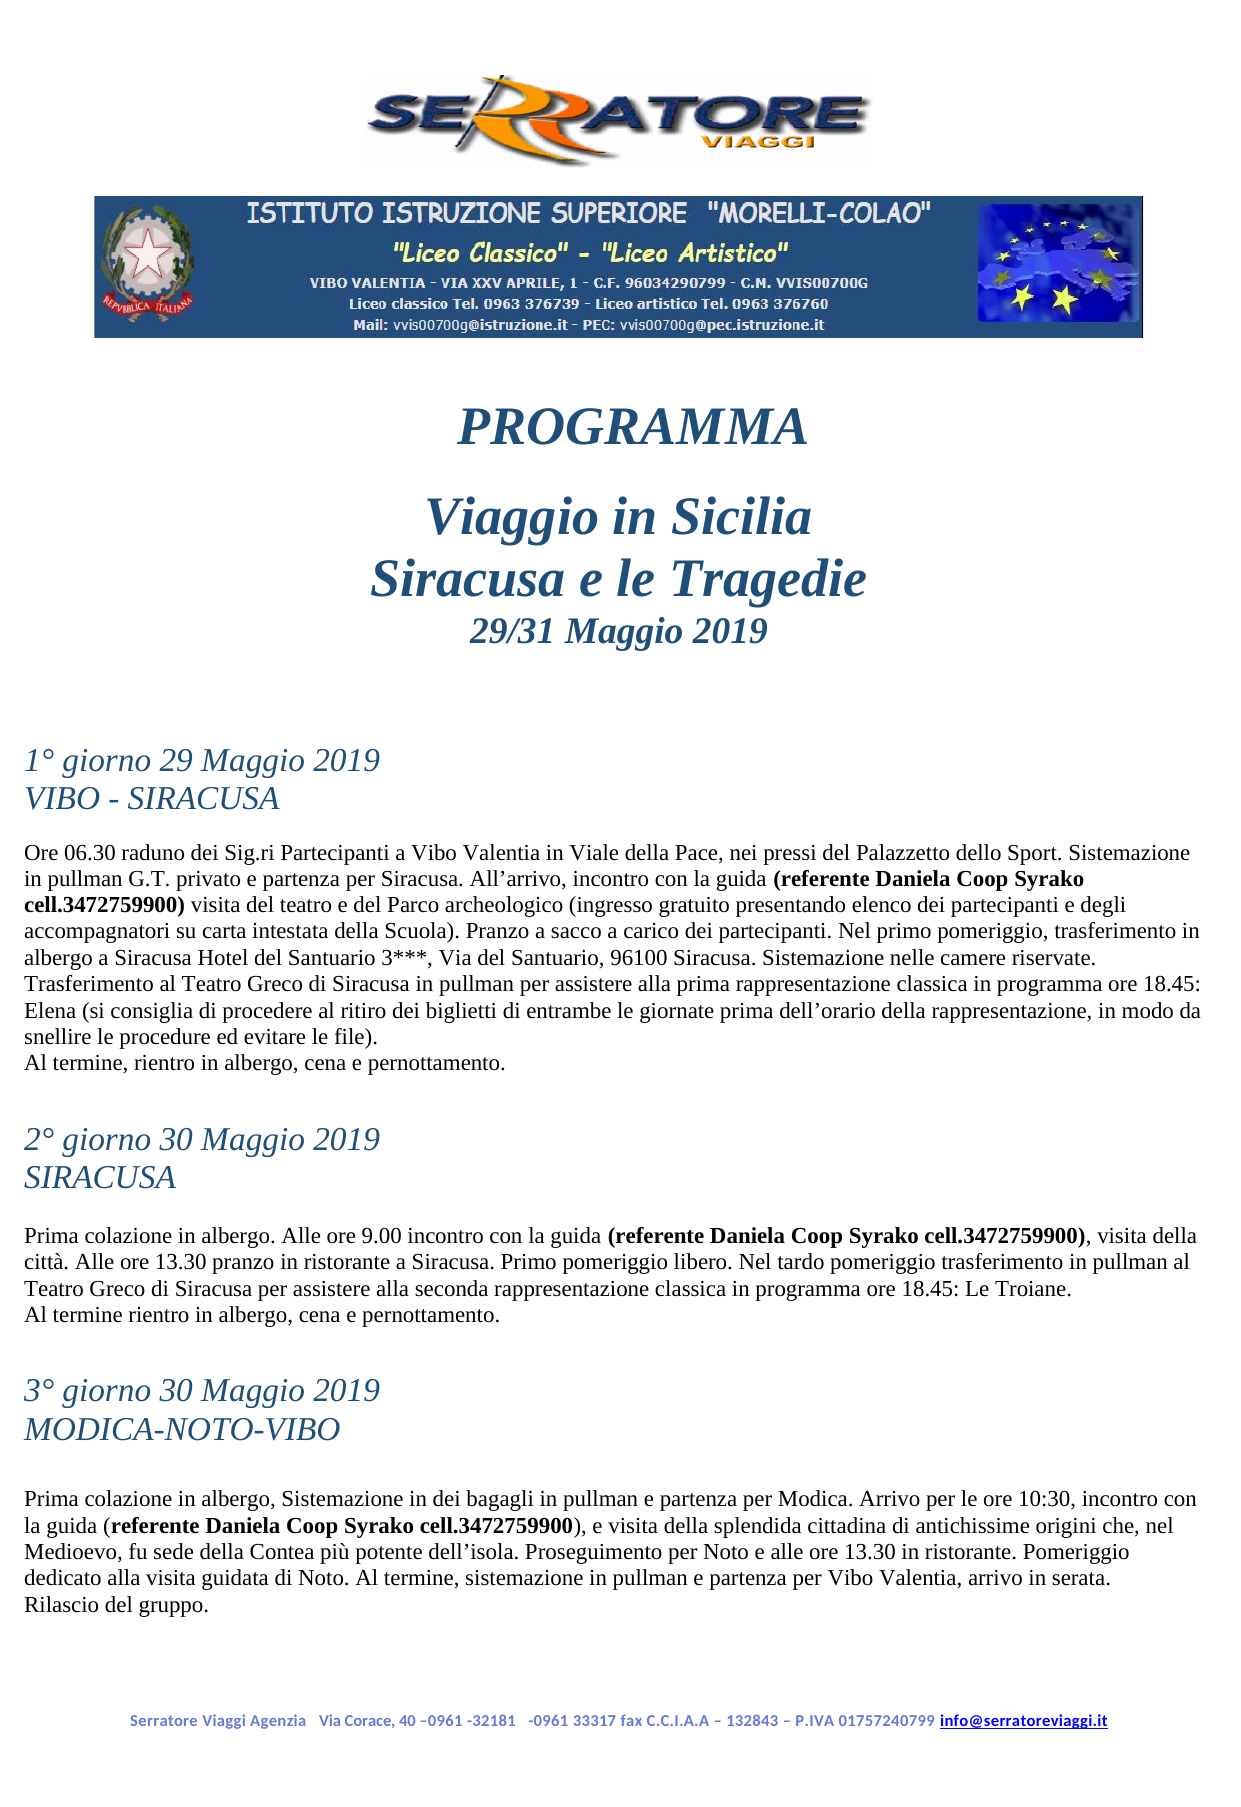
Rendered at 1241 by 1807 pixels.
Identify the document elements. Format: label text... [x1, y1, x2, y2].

text Viaggio in Sicilia [24, 484, 1213, 546]
picture [364, 75, 874, 168]
text VIBO - SIRACUSA [24, 779, 1213, 817]
text 2° giorno 30 Maggio 2019 [24, 1119, 1213, 1157]
text 3° giorno 30 Maggio 2019 [24, 1370, 1213, 1409]
text Al termine rientro in albergo, cena e pernottamento. [24, 1301, 1213, 1327]
text Siracusa e le Tragedie [24, 546, 1213, 608]
text Prima colazione in albergo. Alle ore 9.00 incontro con la guida (referente Daniela Coop Syrako cell.3472759900), visita della città. Alle ore 13.30 pranzo in ristorante a Siracusa. Primo pomeriggio libero. Nel tardo pomeriggio trasferimento in pullman al Teatro Greco di Siracusa per assistere alla seconda rappresentazione classica in programma ore 18.45: Le Troiane. [24, 1222, 1213, 1301]
text PROGRAMMA [24, 394, 1213, 456]
text Ore 06.30 raduno dei Sig.ri Partecipanti a Vibo Valentia in Viale della Pace, nei pressi del Palazzetto dello Sport. Sistemazione in pullman G.T. privato e partenza per Siracusa. All’arrivo, incontro con la guida (referente Daniela Coop Syrako cell.3472759900) visita del teatro e del Parco archeologico (ingresso gratuito presentando elenco dei partecipanti e degli accompagnatori su carta intestata della Scuola). Pranzo a sacco a carico dei partecipanti. Nel primo pomeriggio, trasferimento in albergo a Siracusa Hotel del Santuario 3***, Via del Santuario, 96100 Siracusa. Sistemazione nelle camere riservate. Trasferimento al Teatro Greco di Siracusa in pullman per assistere alla prima rappresentazione classica in programma ore 18.45: Elena (si consiglia di procedere al ritiro dei biglietti di entrambe le giornate prima dell’orario della rappresentazione, in modo da snellire le procedure ed evitare le file). [24, 838, 1213, 1049]
text 29/31 Maggio 2019 [24, 608, 1213, 652]
text Prima colazione in albergo, Sistemazione in dei bagagli in pullman e partenza per Modica. Arrivo per le ore 10:30, incontro con la guida (referente Daniela Coop Syrako cell.3472759900), e visita della splendida cittadina di antichissime origini che, nel Medioevo, fu sede della Contea più potente dell’isola. Proseguimento per Noto e alle ore 13.30 in ristorante. Pomeriggio dedicato alla visita guidata di Noto. Al termine, sistemazione in pullman e partenza per Vibo Valentia, arrivo in serata. [24, 1485, 1213, 1591]
text 1° giorno 29 Maggio 2019 [24, 740, 1213, 779]
picture [94, 196, 1144, 338]
text Al termine, rientro in albergo, cena e pernottamento. [24, 1049, 1213, 1076]
text MODICA-NOTO-VIBO [24, 1409, 1213, 1447]
text Rilascio del gruppo. [24, 1591, 1213, 1617]
text SIRACUSA [24, 1157, 1213, 1196]
